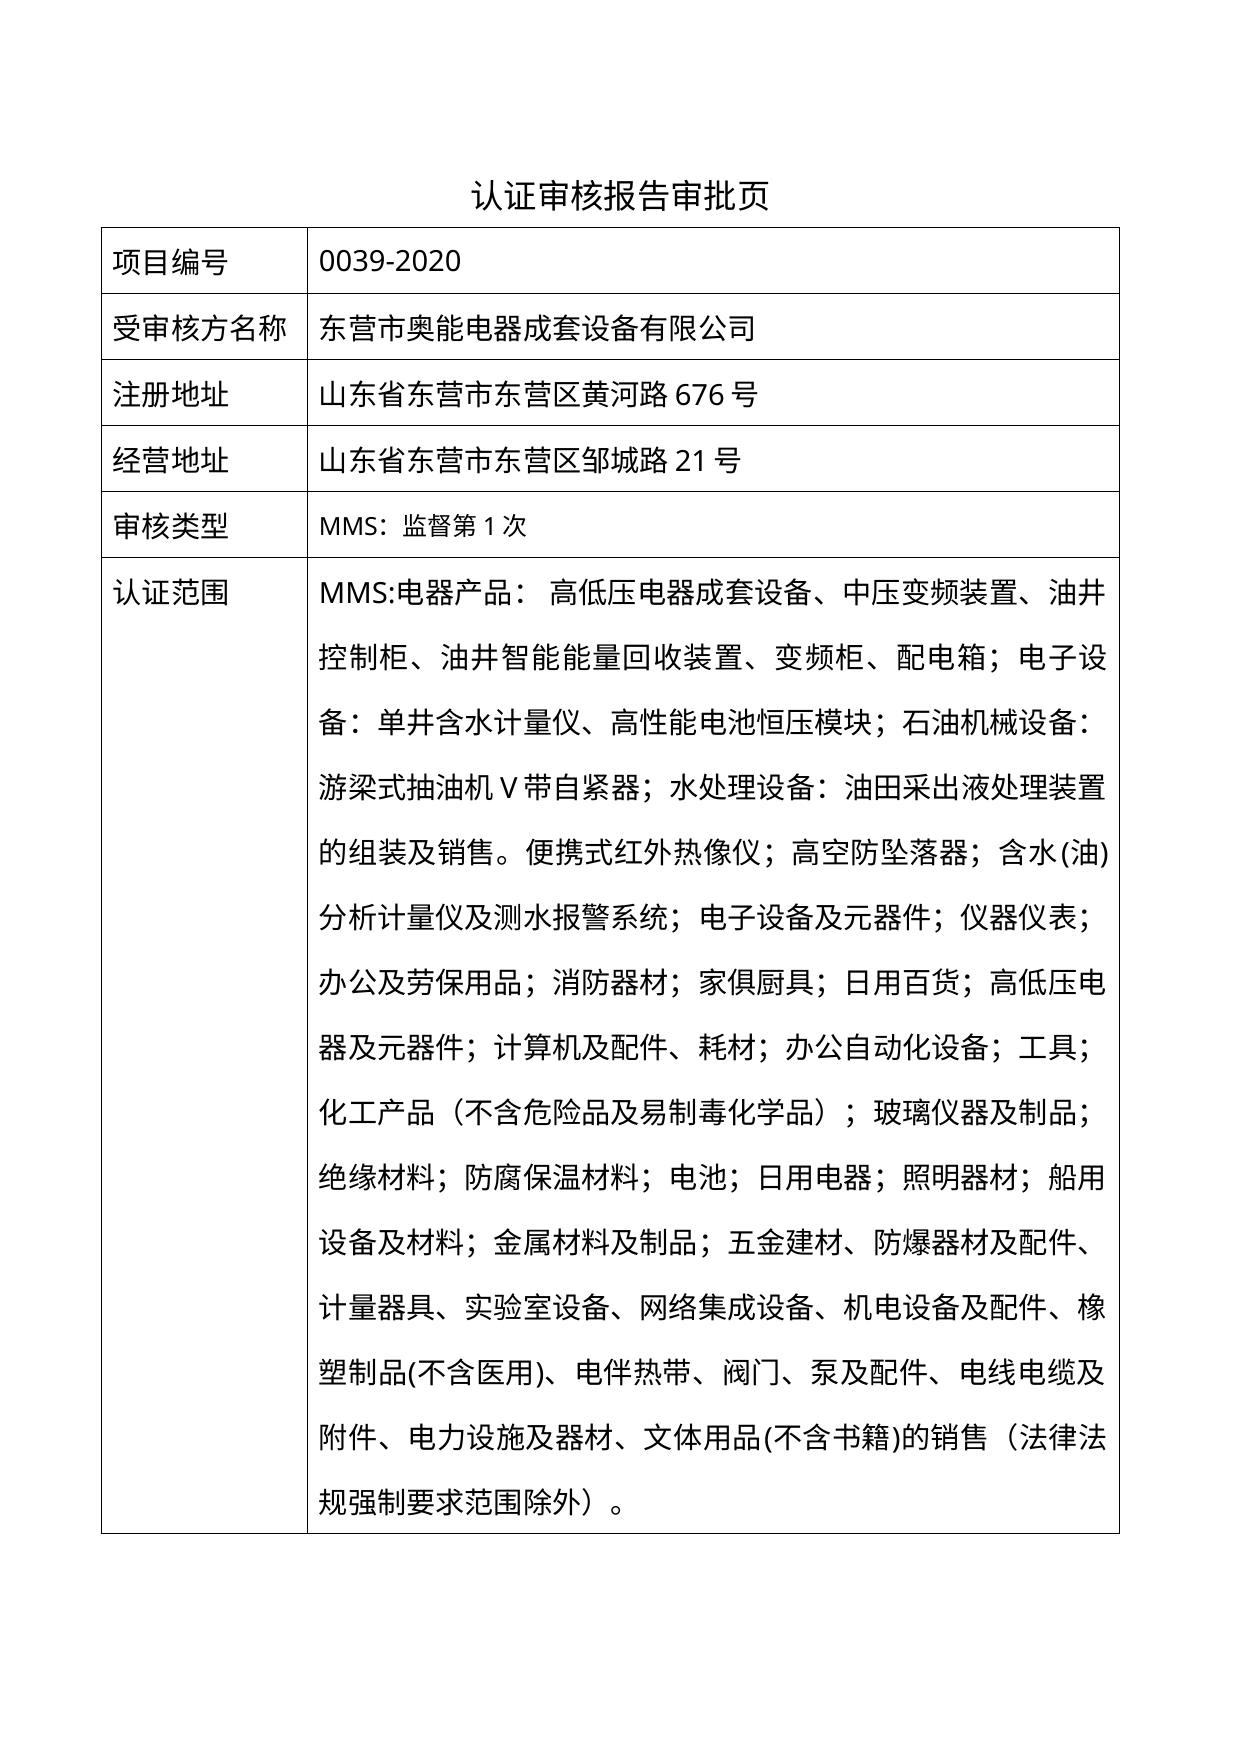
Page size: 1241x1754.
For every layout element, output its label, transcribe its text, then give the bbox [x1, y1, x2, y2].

table_header 0039-2020 [308, 228, 1119, 293]
table_header 项目编号 [102, 228, 307, 293]
table_cell 东营市奥能电器成套设备有限公司 [308, 294, 1119, 359]
table_cell 审核类型 [102, 492, 307, 557]
table_cell 受审核方名称 [102, 294, 307, 359]
table_cell 山东省东营市东营区邹城路21号 [308, 426, 1119, 491]
table_cell 认证范围 [102, 558, 307, 1533]
table_cell MMS：监督第1次 [308, 492, 1119, 557]
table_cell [308, 558, 1119, 1533]
table_cell 山东省东营市东营区黄河路676号 [308, 360, 1119, 425]
table_cell 注册地址 [102, 360, 307, 425]
table_cell 经营地址 [102, 426, 307, 491]
text 认证审核报告审批页 [112, 162, 1128, 227]
